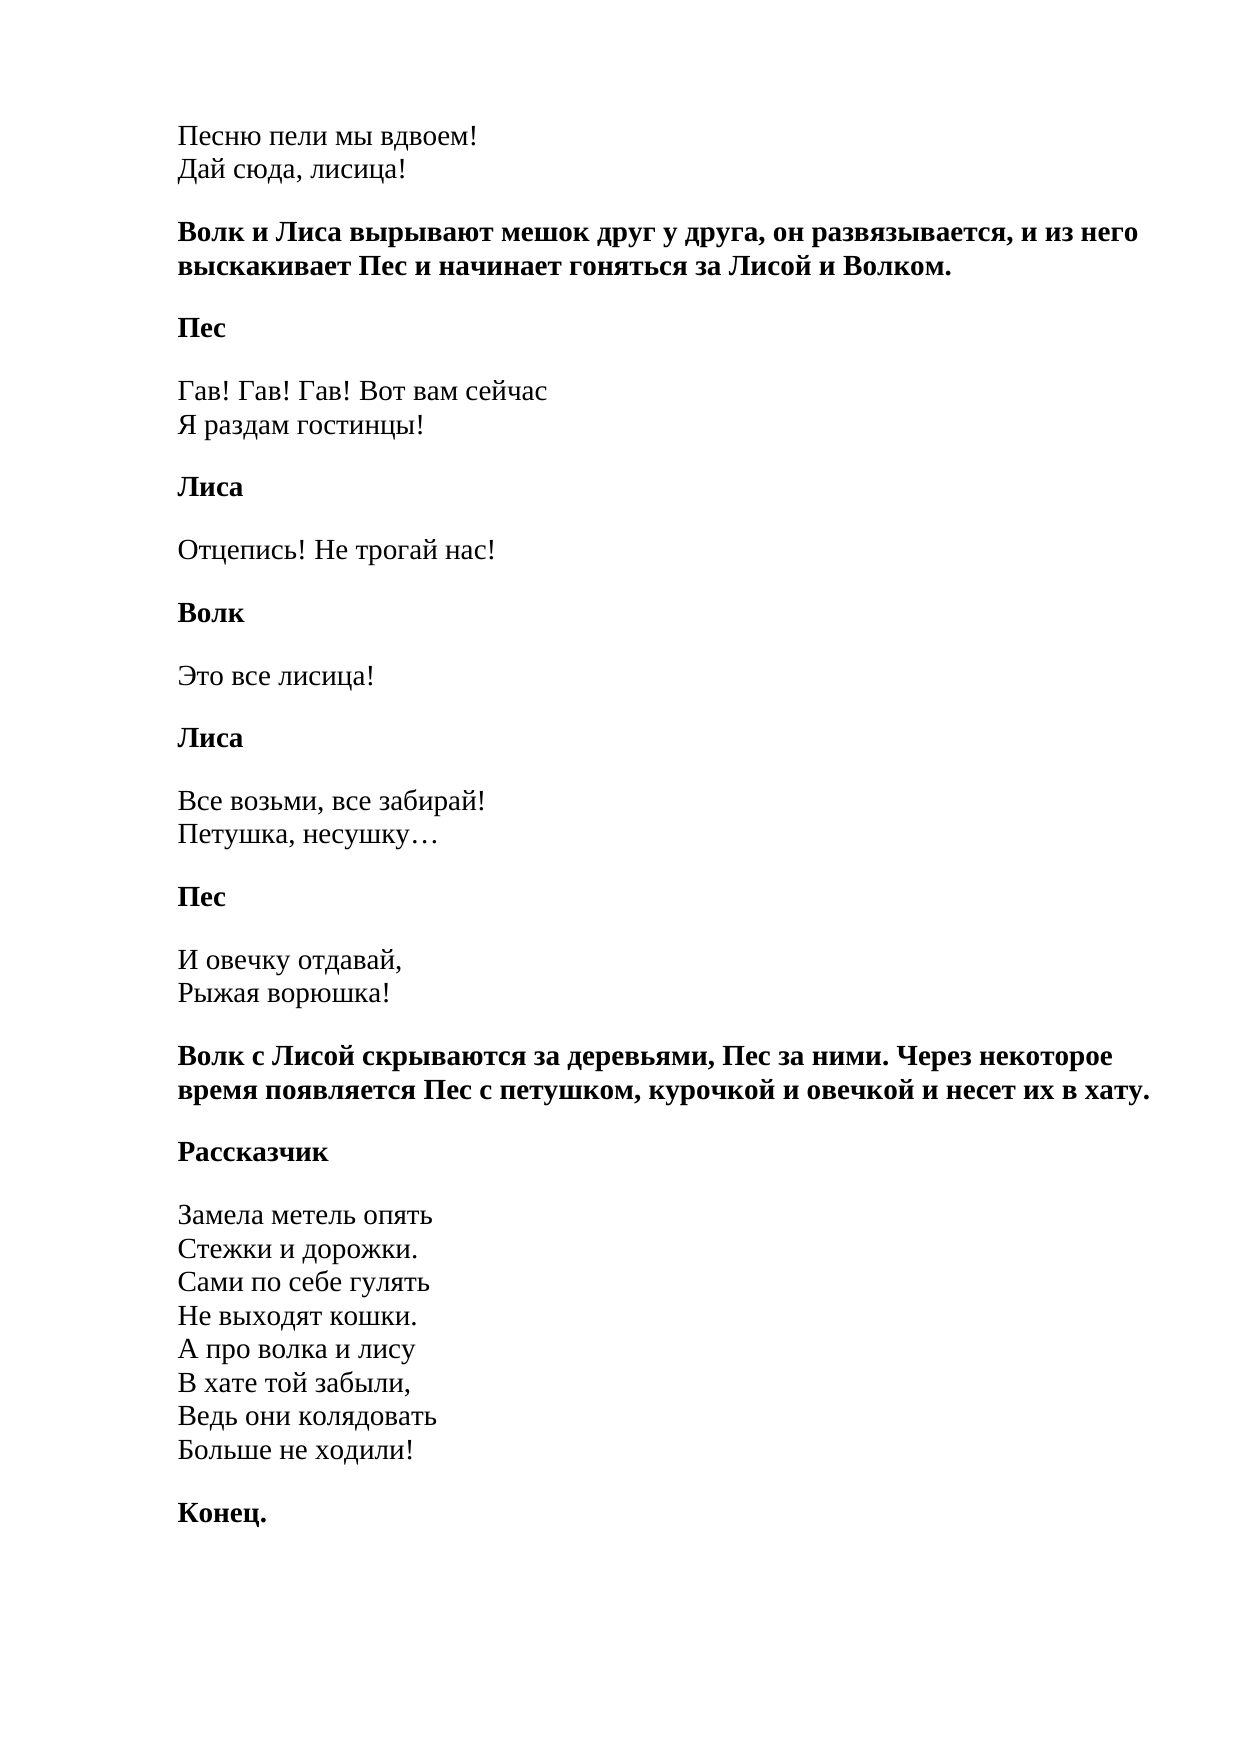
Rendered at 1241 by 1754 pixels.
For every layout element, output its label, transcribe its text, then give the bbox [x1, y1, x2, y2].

text Все возьми, все забирай! Петушка, несушку… [177, 783, 1152, 850]
text Конец. [177, 1495, 1152, 1528]
text Отцепись! Не трогай нас! [177, 532, 1152, 566]
text Волк [177, 595, 1152, 628]
text Волк и Лиса вырывают мешок друг у друга, он развязывается, и из него выскакивает Пес и начинает гоняться за Лисой и Волком. [177, 214, 1152, 281]
text Лиса [177, 720, 1152, 754]
text Пес [177, 311, 1152, 344]
text Замела метель опять Стежки и дорожки. Сами по себе гулять Не выходят кошки. А про волка и лису В хате той забыли, Ведь они колядовать Больше не ходили! [177, 1197, 1152, 1466]
text Волк с Лисой скрываются за деревьями, Пес за ними. Через некоторое время появляется Пес с петушком, курочкой и овечкой и несет их в хату. [177, 1038, 1152, 1105]
text Гав! Гав! Гав! Вот вам сейчас Я раздам гостинцы! [177, 373, 1152, 440]
text Песню пели мы вдвоем! Дай сюда, лисица! [177, 118, 1152, 185]
text И овечку отдавай, Рыжая ворюшка! [177, 942, 1152, 1009]
text Пес [177, 879, 1152, 913]
text Лиса [177, 469, 1152, 503]
text Это все лисица! [177, 658, 1152, 691]
text Рассказчик [177, 1134, 1152, 1168]
